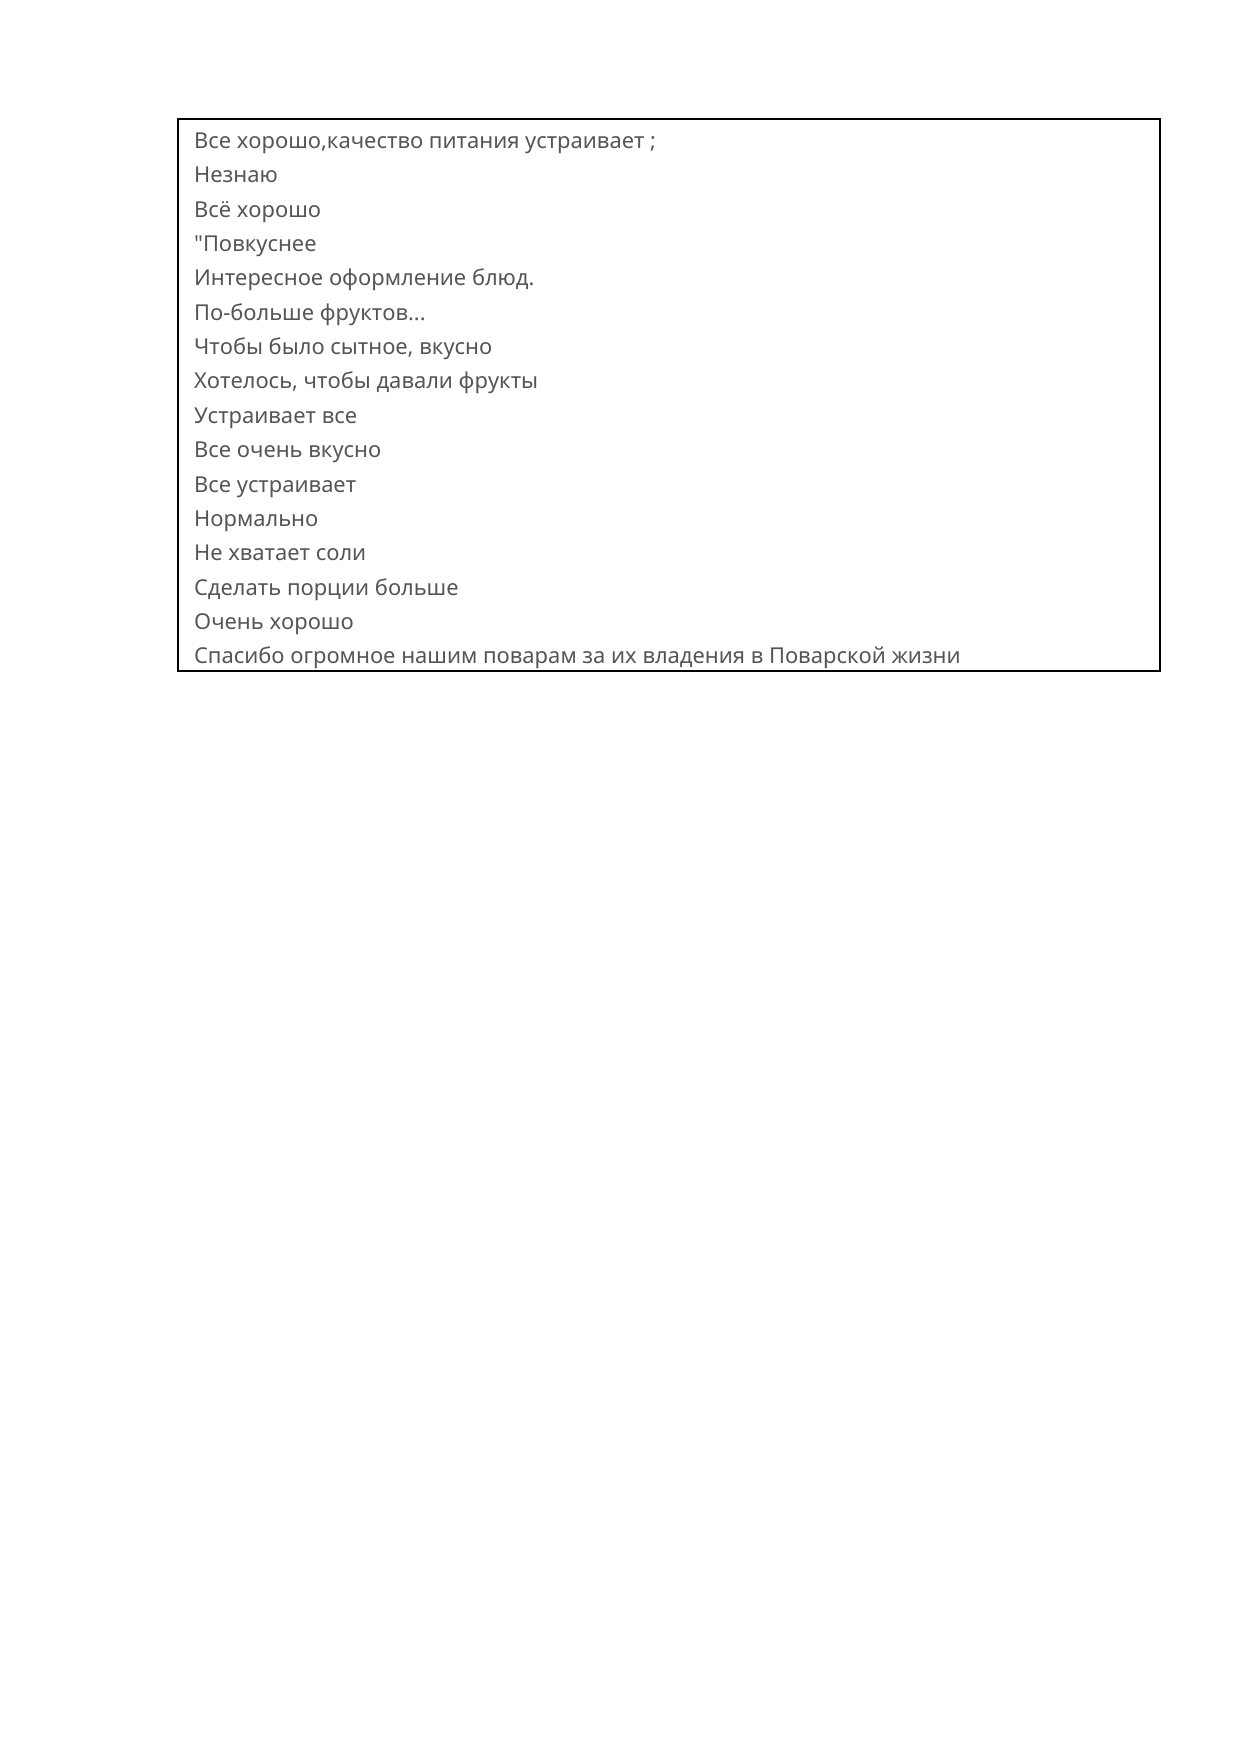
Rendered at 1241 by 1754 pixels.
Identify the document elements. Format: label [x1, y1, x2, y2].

table_cell [179, 120, 1159, 670]
